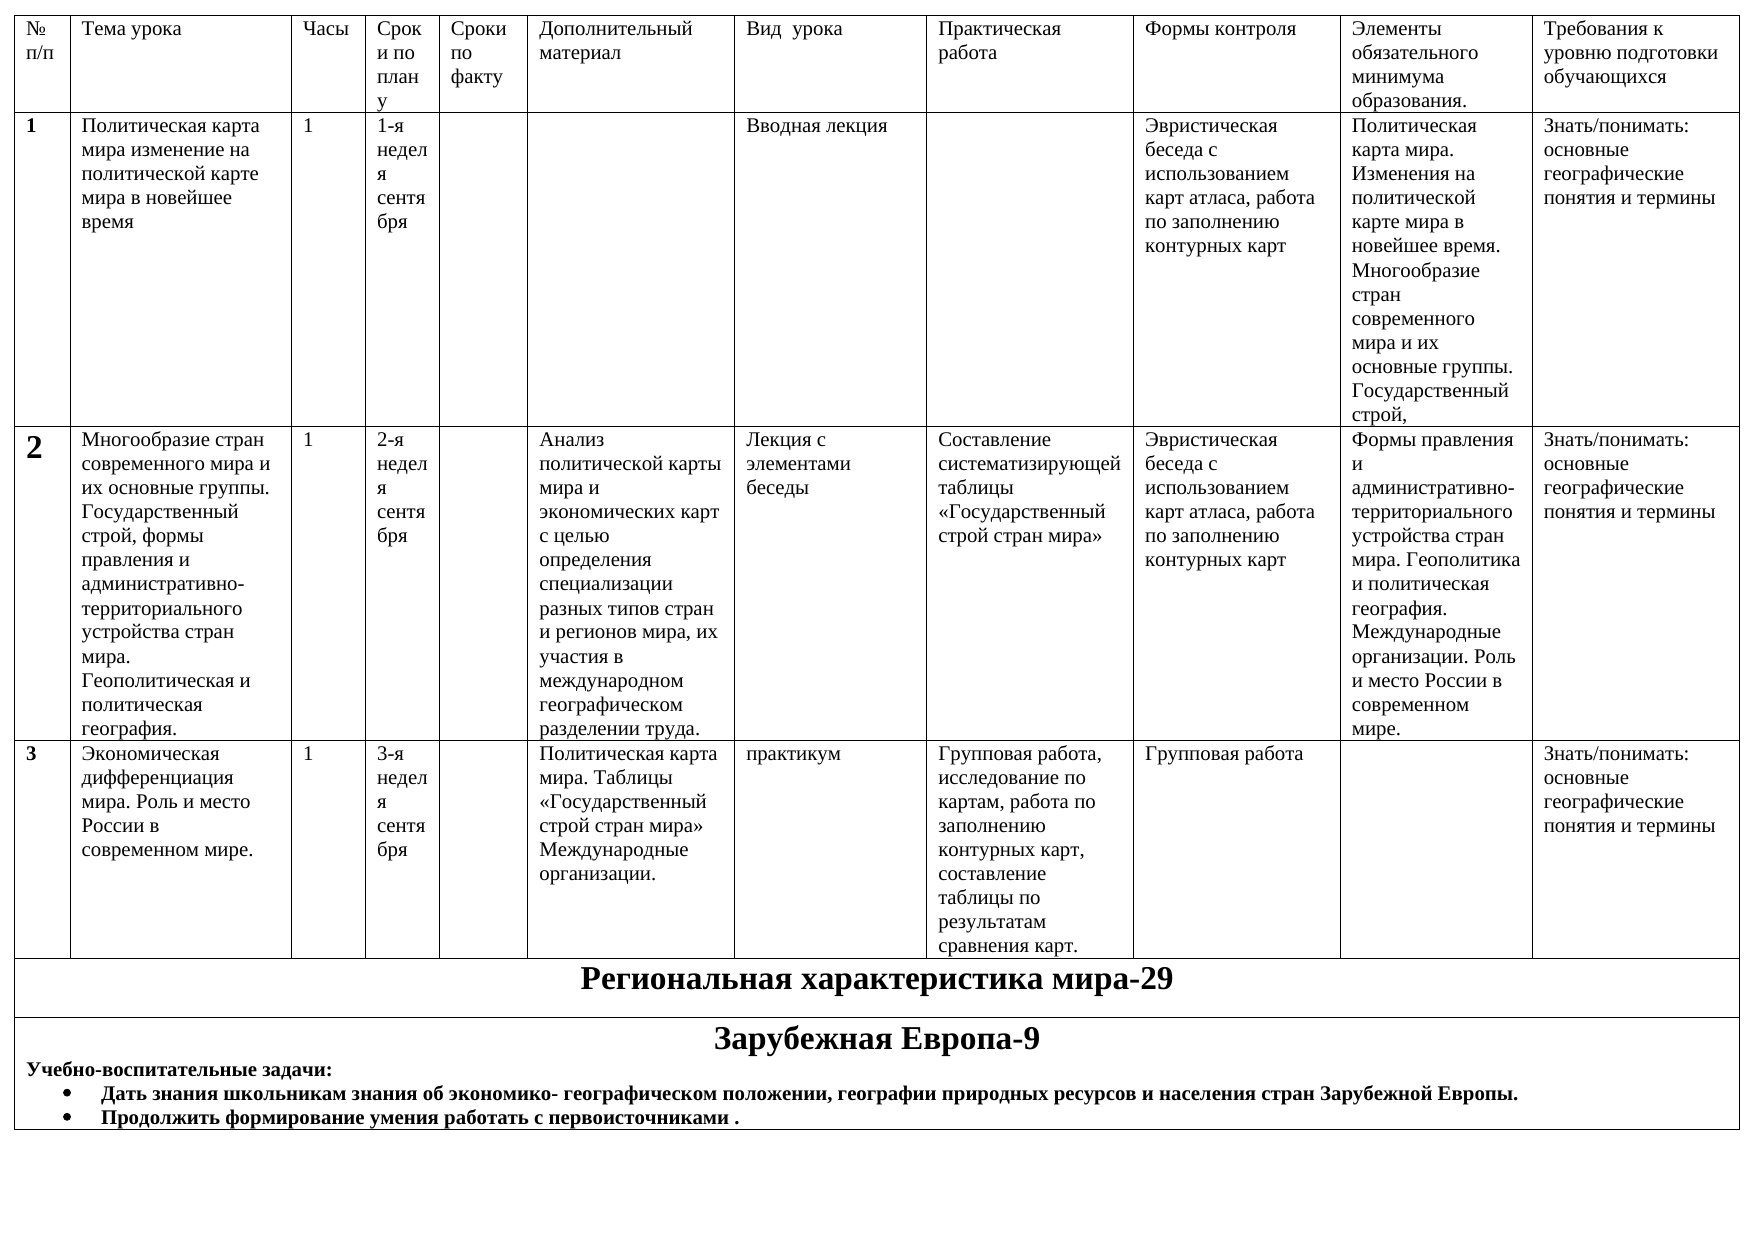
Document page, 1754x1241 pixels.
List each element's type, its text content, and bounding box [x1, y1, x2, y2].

table_cell 1 [15, 113, 70, 426]
table_cell 3 [15, 741, 70, 957]
table_cell Анализ политической карты мира и экономических карт с целью определения специализации разных типов стран и регионов мира, их участия в международном географическом разделении труда. [528, 427, 734, 740]
table_cell Групповая работа [1134, 741, 1340, 957]
table_header Формы контроля [1134, 16, 1340, 112]
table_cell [15, 1018, 1739, 1129]
table_cell Групповая работа, исследование по картам, работа по заполнению контурных карт, составление таблицы по результатам сравнения карт. [927, 741, 1133, 957]
table_header Тема урока [71, 16, 291, 112]
table_cell Экономическая дифференциация мира. Роль и место России в современном мире. [71, 741, 291, 957]
table_cell 1 [292, 113, 365, 426]
table_cell [927, 113, 1133, 426]
table_cell Политическая карта мира. Таблицы «Государственный строй стран мира» Международные организации. [528, 741, 734, 957]
table_cell Вводная лекция [735, 113, 926, 426]
table_cell 3-я неделя сентября [366, 741, 439, 957]
table_cell Знать/понимать: основные географические понятия и термины [1533, 741, 1739, 957]
table_cell [440, 741, 527, 957]
table_header № п/п [15, 16, 70, 112]
table_cell 2-я неделя сентября [366, 427, 439, 740]
table_cell Формы правления и административно- территориального устройства стран мира. Геополитика и политическая география. Международные организации. Роль и место России в современном мире. [1341, 427, 1532, 740]
table_cell Эвристическая беседа с использованием карт атласа, работа по заполнению контурных карт [1134, 427, 1340, 740]
table_cell Составление систематизирующей таблицы «Государственный строй стран мира» [927, 427, 1133, 740]
table_cell Региональная характеристика мира-29 [15, 959, 1739, 1017]
table_header Сроки по плану [366, 16, 439, 112]
table_cell [440, 113, 527, 426]
table_header Часы [292, 16, 365, 112]
table_cell Знать/понимать: основные географические понятия и термины [1533, 427, 1739, 740]
table_cell Политическая карта мира изменение на политической карте мира в новейшее время [71, 113, 291, 426]
table_header Элементы обязательного минимума образования. [1341, 16, 1532, 112]
table_header Вид урока [735, 16, 926, 112]
table_cell Эвристическая беседа с использованием карт атласа, работа по заполнению контурных карт [1134, 113, 1340, 426]
table_cell Лекция с элементами беседы [735, 427, 926, 740]
table_cell 1 [292, 741, 365, 957]
table_cell [528, 113, 734, 426]
table_cell [440, 427, 527, 740]
table_header Сроки по факту [440, 16, 527, 112]
table_header Практическая работа [927, 16, 1133, 112]
table_cell 2 [15, 427, 70, 740]
table_cell Многообразие стран современного мира и их основные группы. Государственный строй, формы правления и административно- территориального устройства стран мира. Геополитическая и политическая география. [71, 427, 291, 740]
table_cell практикум [735, 741, 926, 957]
table_cell 1-я неделя сентября [366, 113, 439, 426]
table_cell Политическая карта мира. Изменения на политической карте мира в новейшее время. Многообразие стран современного мира и их основные группы. Государственный строй, [1341, 113, 1532, 426]
table_cell Знать/понимать: основные географические понятия и термины [1533, 113, 1739, 426]
table_header Дополнительный материал [528, 16, 734, 112]
table_header Требования к уровню подготовки обучающихся [1533, 16, 1739, 112]
table_cell [1341, 741, 1532, 957]
table_cell 1 [292, 427, 365, 740]
